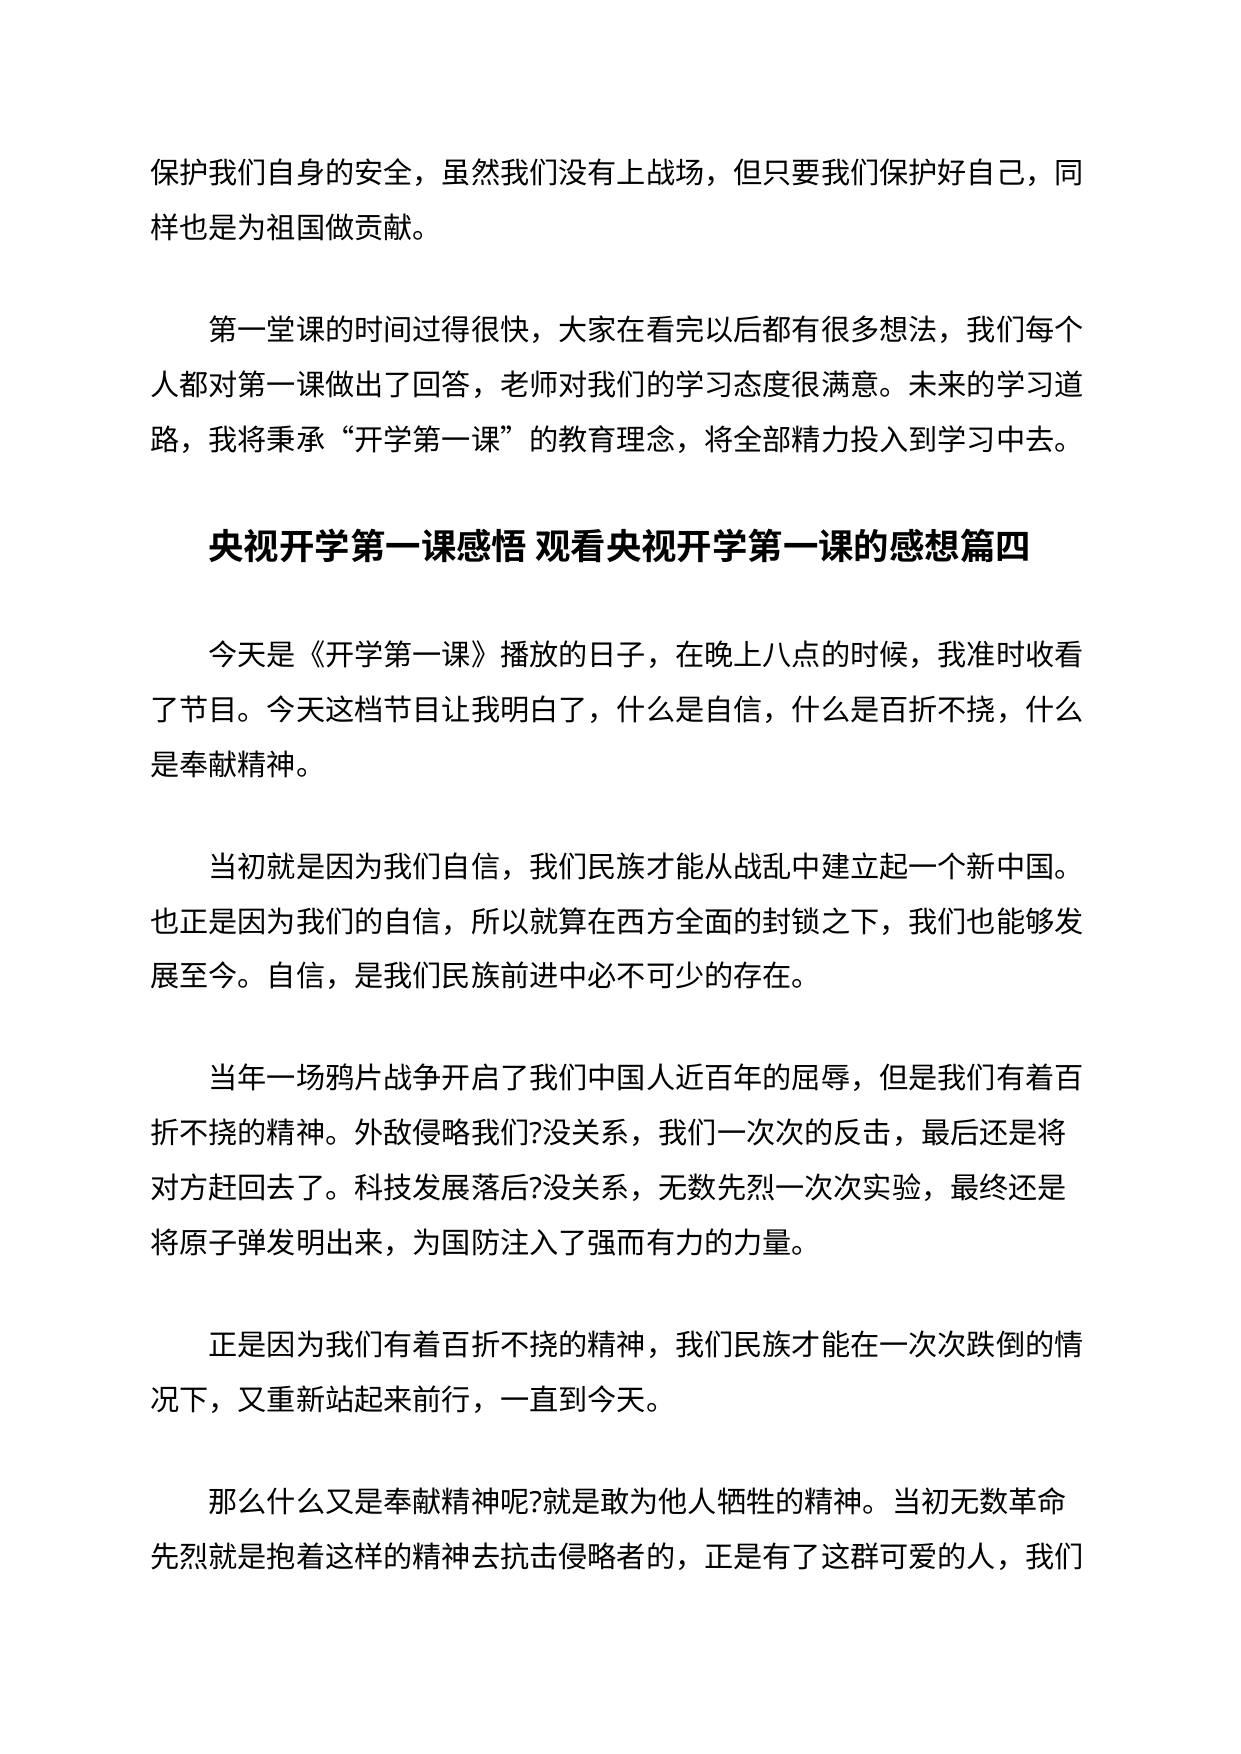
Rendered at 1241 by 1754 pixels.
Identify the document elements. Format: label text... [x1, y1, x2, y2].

text 当初就是因为我们自信，我们民族才能从战乱中建立起一个新中国。也正是因为我们的自信，所以就算在西方全面的封锁之下，我们也能够发展至今。自信，是我们民族前进中必不可少的存在。 [150, 843, 1090, 995]
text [150, 1478, 1090, 1575]
text 今天是《开学第一课》播放的日子，在晚上八点的时候，我准时收看了节目。今天这档节目让我明白了，什么是自信，什么是百折不挠，什么是奉献精神。 [150, 632, 1090, 784]
text 正是因为我们有着百折不挠的精神，我们民族才能在一次次跌倒的情况下，又重新站起来前行，一直到今天。 [150, 1321, 1090, 1419]
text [150, 150, 1090, 247]
text 央视开学第一课感悟 观看央视开学第一课的感想篇四 [150, 518, 1090, 569]
text 第一堂课的时间过得很快，大家在看完以后都有很多想法，我们每个人都对第一课做出了回答，老师对我们的学习态度很满意。未来的学习道路，我将秉承“开学第一课”的教育理念，将全部精力投入到学习中去。 [150, 307, 1090, 459]
text 当年一场鸦片战争开启了我们中国人近百年的屈辱，但是我们有着百折不挠的精神。外敌侵略我们?没关系，我们一次次的反击，最后还是将对方赶回去了。科技发展落后?没关系，无数先烈一次次实验，最终还是将原子弹发明出来，为国防注入了强而有力的力量。 [150, 1055, 1090, 1262]
